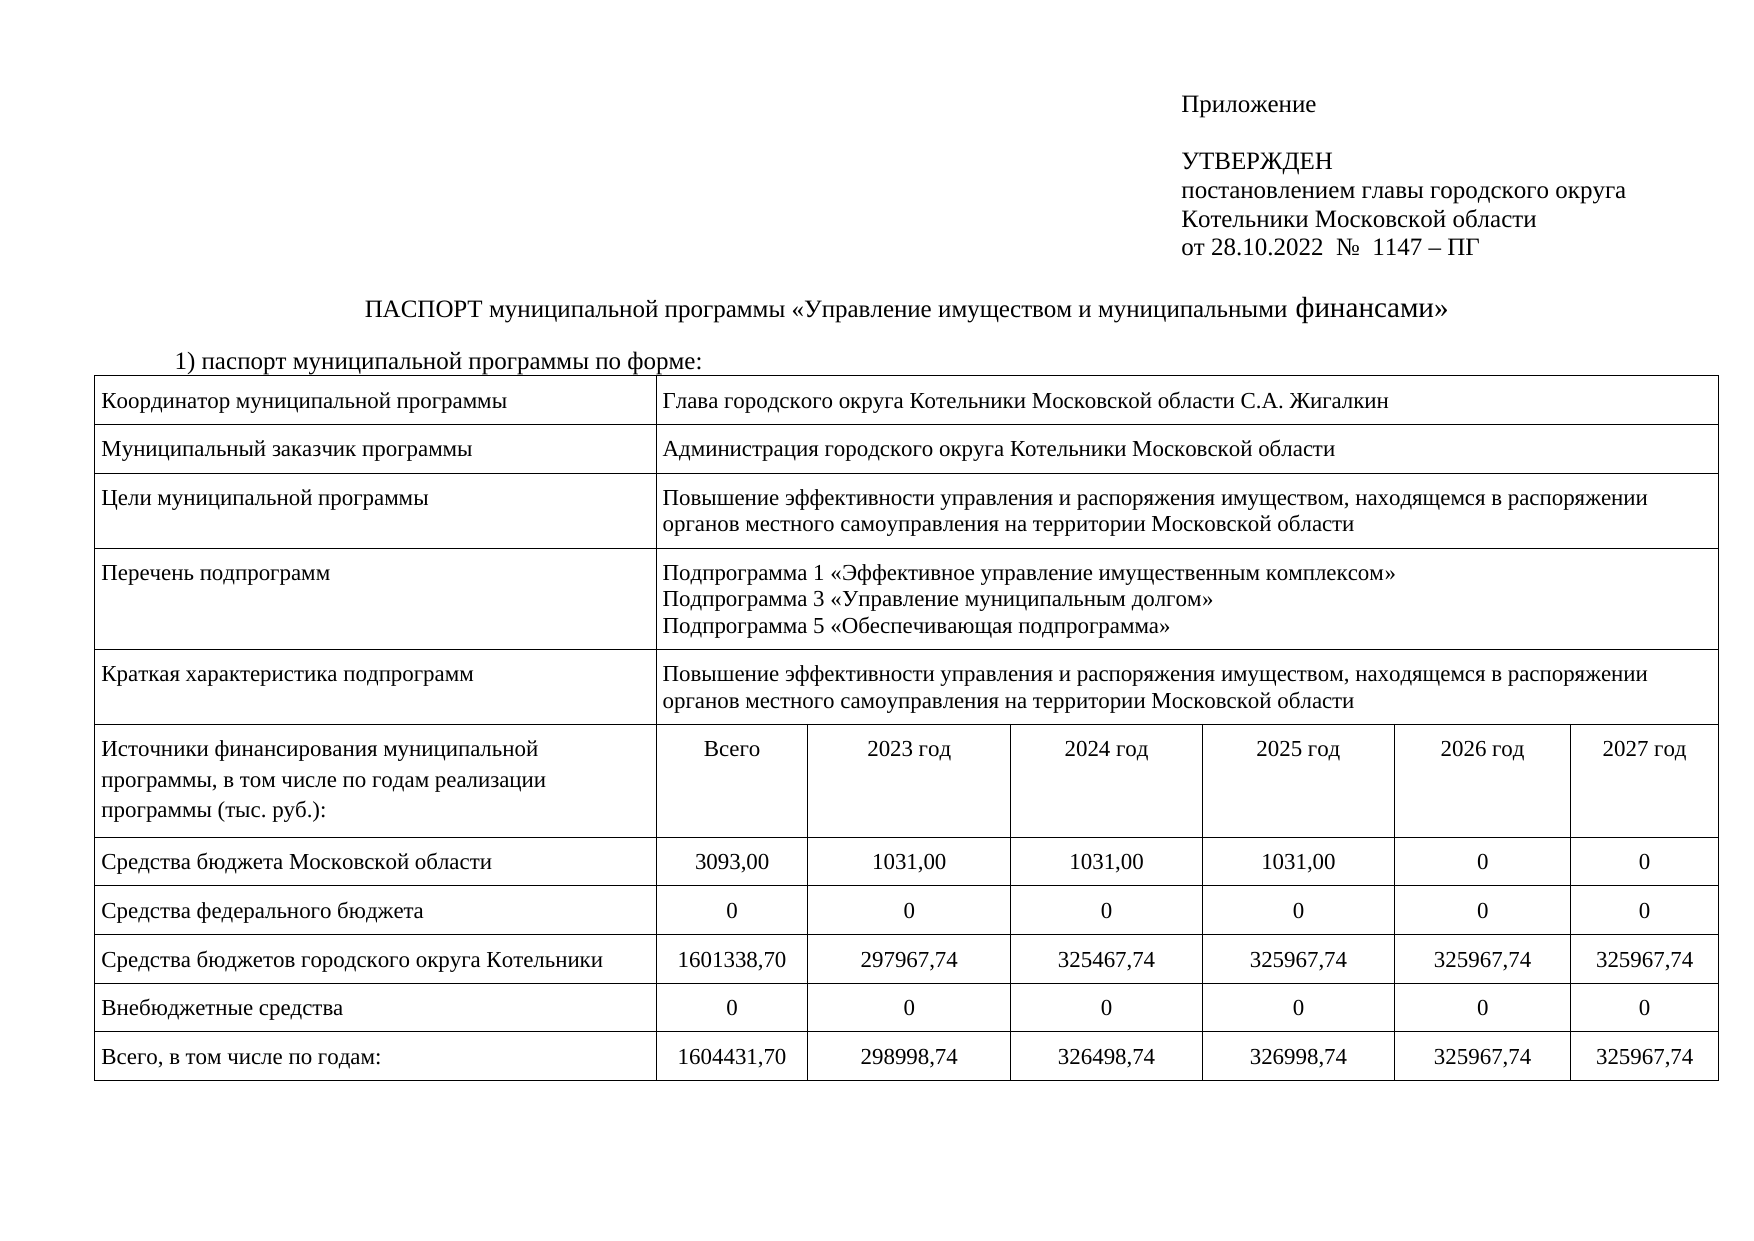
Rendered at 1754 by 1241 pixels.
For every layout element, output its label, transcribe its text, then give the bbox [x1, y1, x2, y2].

table_cell 0 [1203, 886, 1394, 934]
text 1) паспорт муниципальной программы по форме: [118, 346, 1695, 375]
table_cell 326998,74 [1203, 1032, 1394, 1080]
table_cell 0 [1395, 838, 1570, 885]
table_cell Всего [657, 725, 807, 837]
table_cell 325467,74 [1011, 935, 1202, 983]
text от 28.10.2022 № 1147 – ПГ [1122, 232, 1695, 261]
table_cell Администрация городского округа Котельники Московской области [657, 425, 1718, 472]
table_cell Внебюджетные средства [95, 984, 656, 1031]
table_header Координатор муниципальной программы [95, 376, 656, 424]
table_cell 326498,74 [1011, 1032, 1202, 1080]
table_cell 0 [1395, 984, 1570, 1031]
table_cell 0 [808, 886, 1010, 934]
text УТВЕРЖДЕН [1122, 146, 1695, 175]
table_cell 2025 год [1203, 725, 1394, 837]
table_cell 0 [1203, 984, 1394, 1031]
table_cell 1031,00 [1203, 838, 1394, 885]
table_cell 0 [1011, 984, 1202, 1031]
text Приложение [1122, 89, 1695, 117]
table_cell Средства бюджета Московской области [95, 838, 656, 885]
table_cell 0 [1571, 886, 1718, 934]
table_cell 325967,74 [1203, 935, 1394, 983]
table_cell Средства федерального бюджета [95, 886, 656, 934]
table_cell 2026 год [1395, 725, 1570, 837]
table_cell 0 [1571, 838, 1718, 885]
text ПАСПОРТ муниципальной программы «Управление имуществом и муниципальными финансами» [118, 290, 1695, 323]
table_cell 297967,74 [808, 935, 1010, 983]
table_cell 2023 год [808, 725, 1010, 837]
table_cell Краткая характеристика подпрограмм [95, 650, 656, 724]
table_cell Цели муниципальной программы [95, 474, 656, 547]
table_cell Муниципальный заказчик программы [95, 425, 656, 472]
table_cell 1031,00 [808, 838, 1010, 885]
table_cell 1031,00 [1011, 838, 1202, 885]
table_cell Повышение эффективности управления и распоряжения имуществом, находящемся в распоряжении органов местного самоуправления на территории Московской области [657, 474, 1718, 547]
table_cell 325967,74 [1395, 935, 1570, 983]
table_cell 0 [657, 886, 807, 934]
table_header Глава городского округа Котельники Московской области С.А. Жигалкин [657, 376, 1718, 424]
table_cell 1604431,70 [657, 1032, 807, 1080]
table_cell Подпрограмма 1 «Эффективное управление имущественным комплексом» Подпрограмма 3 «Управление муниципальным долгом» Подпрограмма 5 «Обеспечивающая подпрограмма» [657, 549, 1718, 649]
table_cell 325967,74 [1395, 1032, 1570, 1080]
table_cell 0 [657, 984, 807, 1031]
text Котельники Московской области [1122, 204, 1695, 232]
table_cell 2024 год [1011, 725, 1202, 837]
table_cell 3093,00 [657, 838, 807, 885]
table_cell 0 [1395, 886, 1570, 934]
table_cell 298998,74 [808, 1032, 1010, 1080]
table_cell Источники финансирования муниципальной программы, в том числе по годам реализации программы (тыс. руб.): [95, 725, 656, 837]
table_cell Средства бюджетов городского округа Котельники [95, 935, 656, 983]
table_cell Всего, в том числе по годам: [95, 1032, 656, 1080]
table_cell 2027 год [1571, 725, 1718, 837]
table_cell 0 [1571, 984, 1718, 1031]
table_cell 0 [1011, 886, 1202, 934]
table_cell 325967,74 [1571, 935, 1718, 983]
table_cell Повышение эффективности управления и распоряжения имуществом, находящемся в распоряжении органов местного самоуправления на территории Московской области [657, 650, 1718, 724]
table_cell 325967,74 [1571, 1032, 1718, 1080]
text постановлением главы городского округа [1122, 175, 1695, 204]
table_cell 1601338,70 [657, 935, 807, 983]
table_cell 0 [808, 984, 1010, 1031]
table_cell Перечень подпрограмм [95, 549, 656, 649]
